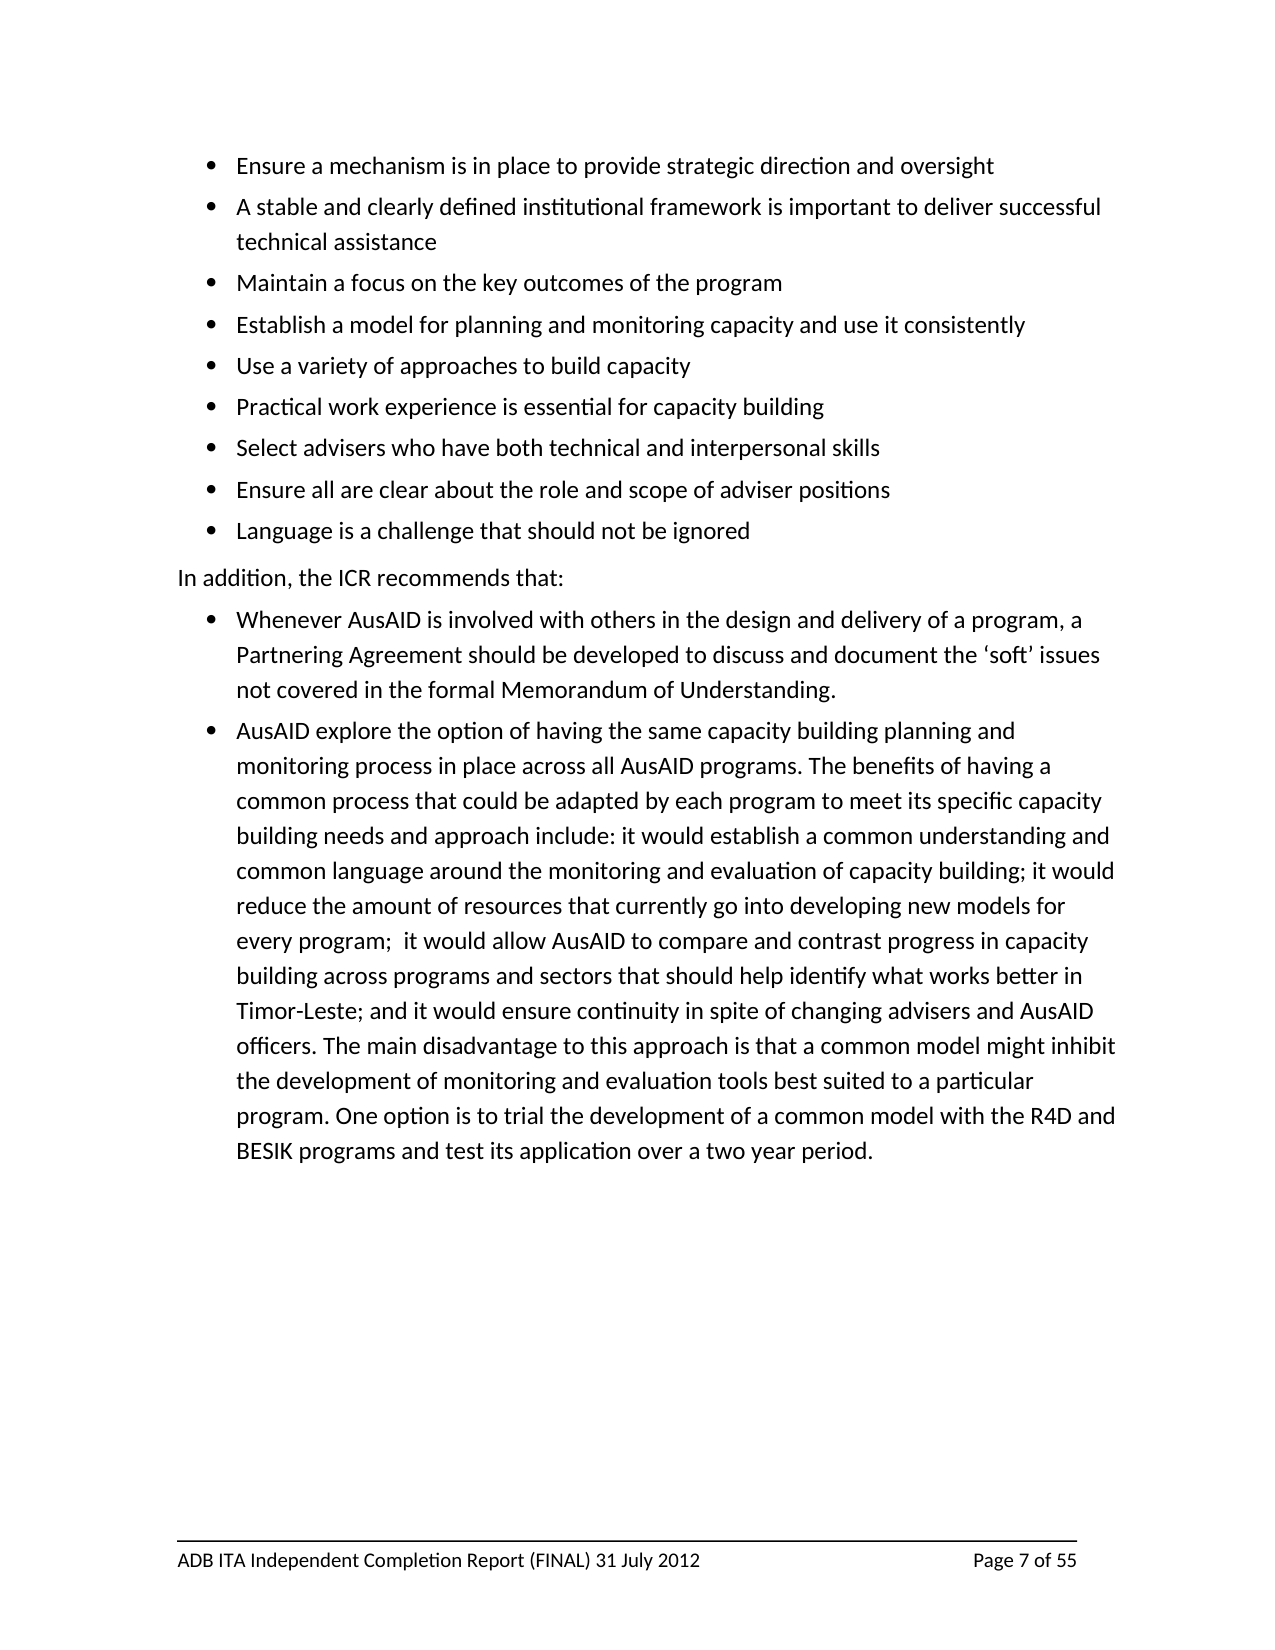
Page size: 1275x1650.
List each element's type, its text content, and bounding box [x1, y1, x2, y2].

list Use a variety of approaches to build capacity [207, 350, 1122, 381]
list Practical work experience is essential for capacity building [207, 391, 1122, 422]
text In addition, the ICR recommends that: [177, 562, 1122, 593]
list Establish a model for planning and monitoring capacity and use it consistently [207, 309, 1122, 339]
list Language is a challenge that should not be ignored [207, 515, 1122, 546]
list Maintain a focus on the key outcomes of the program [207, 267, 1122, 298]
list Select advisers who have both technical and interpersonal skills [207, 432, 1122, 463]
list AusAID explore the option of having the same capacity building planning and monitoring process in place across all AusAID programs. The benefits of having a common process that could be adapted by each program to meet its specific capacity building needs and approach include: it would establish a common understanding and common language around the monitoring and evaluation of capacity building; it would reduce the amount of resources that currently go into developing new models for every program; it would allow AusAID to compare and contrast progress in capacity building across programs and sectors that should help identify what works better in Timor-Leste; and it would ensure continuity in spite of changing advisers and AusAID officers. The main disadvantage to this approach is that a common model might inhibit the development of monitoring and evaluation tools best suited to a particular program. One option is to trial the development of a common model with the R4D and BESIK programs and test its application over a two year period. [207, 715, 1122, 1166]
list Ensure all are clear about the role and scope of adviser positions [207, 474, 1122, 504]
list Ensure a mechanism is in place to provide strategic direction and oversight [207, 150, 1122, 181]
list A stable and clearly defined institutional framework is important to deliver successful technical assistance [207, 191, 1122, 257]
list Whenever AusAID is involved with others in the design and delivery of a program, a Partnering Agreement should be developed to discuss and document the ‘soft’ issues not covered in the formal Memorandum of Understanding. [207, 604, 1122, 704]
